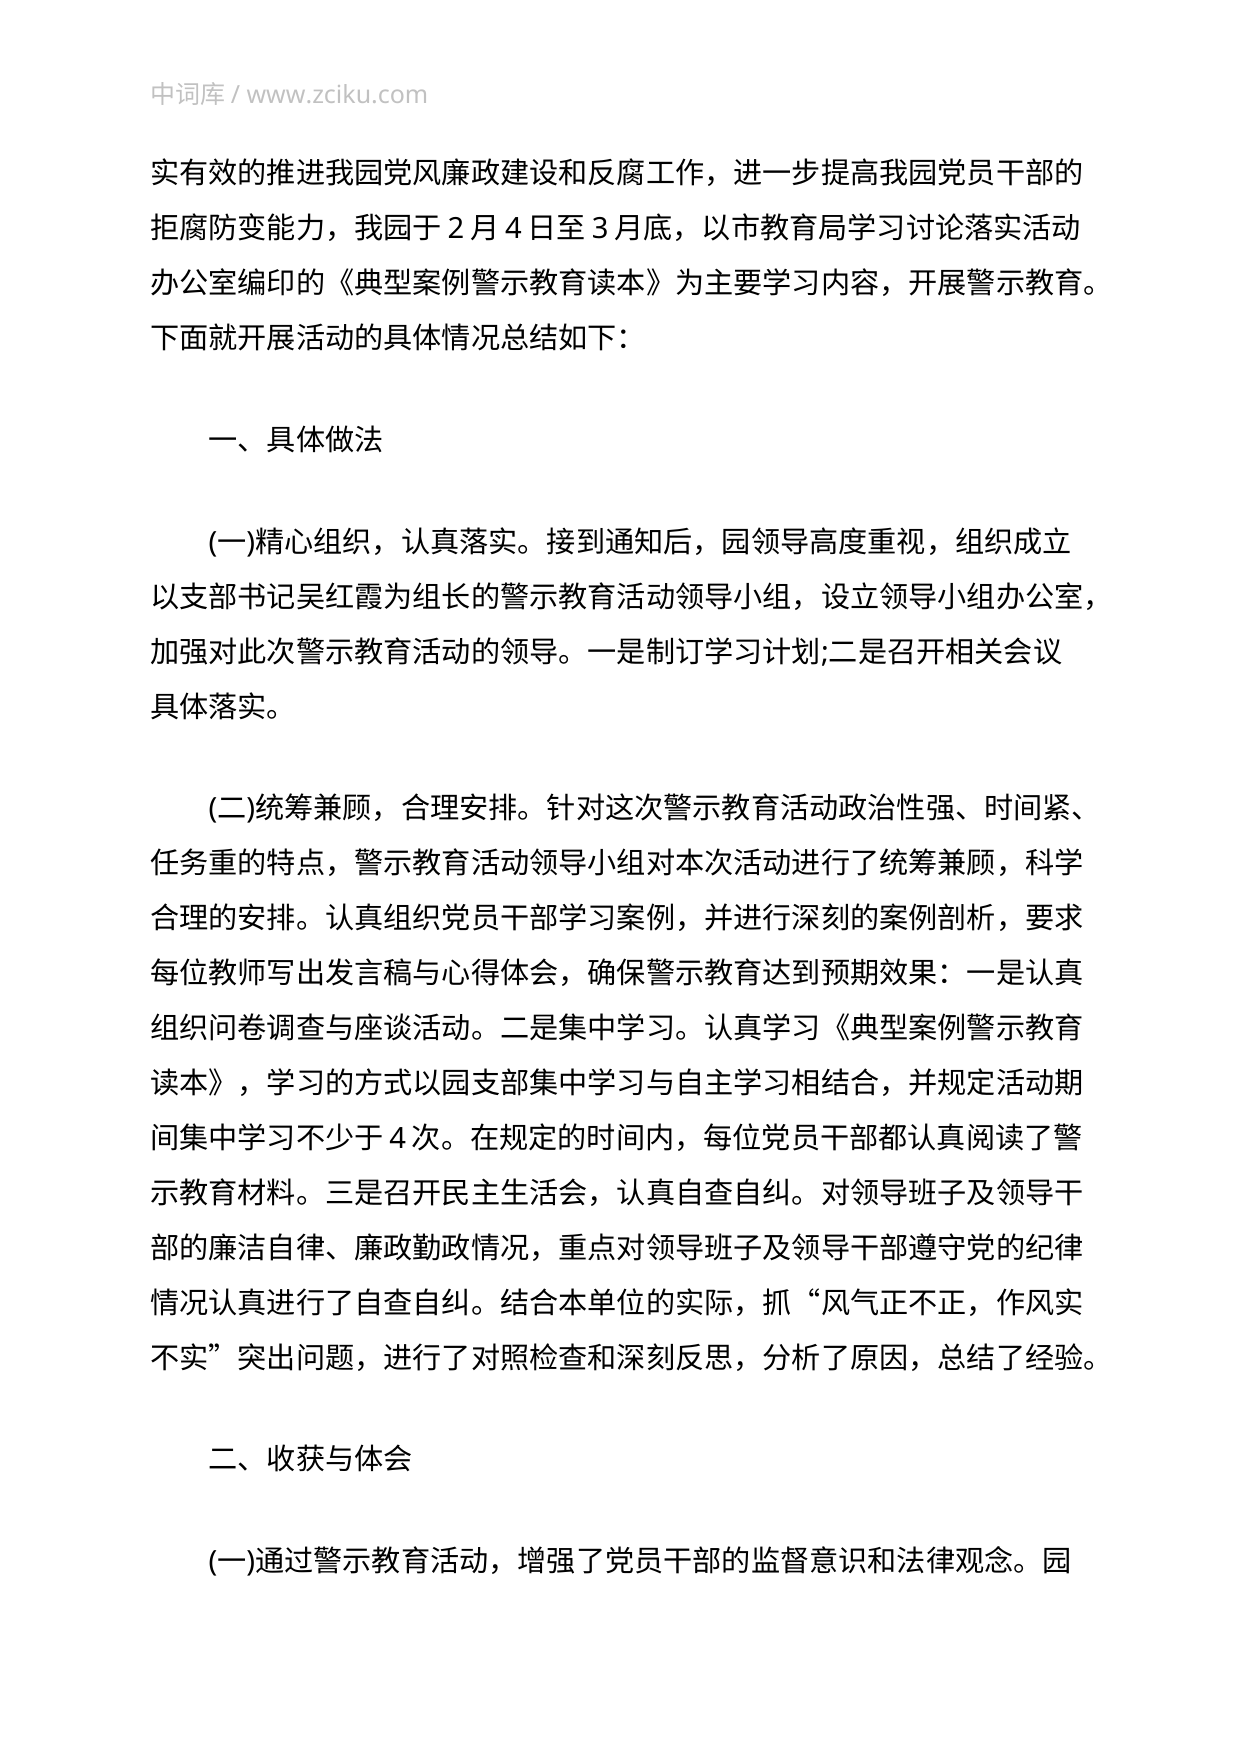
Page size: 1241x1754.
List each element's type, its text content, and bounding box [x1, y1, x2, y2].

text 二、收获与体会 [150, 1436, 1090, 1478]
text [150, 150, 1090, 357]
text 一、具体做法 [150, 417, 1090, 459]
text (一)精心组织，认真落实。接到通知后，园领导高度重视，组织成立以支部书记吴红霞为组长的警示教育活动领导小组，设立领导小组办公室，加强对此次警示教育活动的领导。一是制订学习计划;二是召开相关会议具体落实。 [150, 518, 1090, 726]
text (二)统筹兼顾，合理安排。针对这次警示教育活动政治性强、时间紧、任务重的特点，警示教育活动领导小组对本次活动进行了统筹兼顾，科学合理的安排。认真组织党员干部学习案例，并进行深刻的案例剖析，要求每位教师写出发言稿与心得体会，确保警示教育达到预期效果：一是认真组织问卷调查与座谈活动。二是集中学习。认真学习《典型案例警示教育读本》，学习的方式以园支部集中学习与自主学习相结合，并规定活动期间集中学习不少于4次。在规定的时间内，每位党员干部都认真阅读了警示教育材料。三是召开民主生活会，认真自查自纠。对领导班子及领导干部的廉洁自律、廉政勤政情况，重点对领导班子及领导干部遵守党的纪律情况认真进行了自查自纠。结合本单位的实际，抓“风气正不正，作风实不实”突出问题，进行了对照检查和深刻反思，分析了原因，总结了经验。 [150, 785, 1090, 1376]
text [150, 1538, 1090, 1580]
